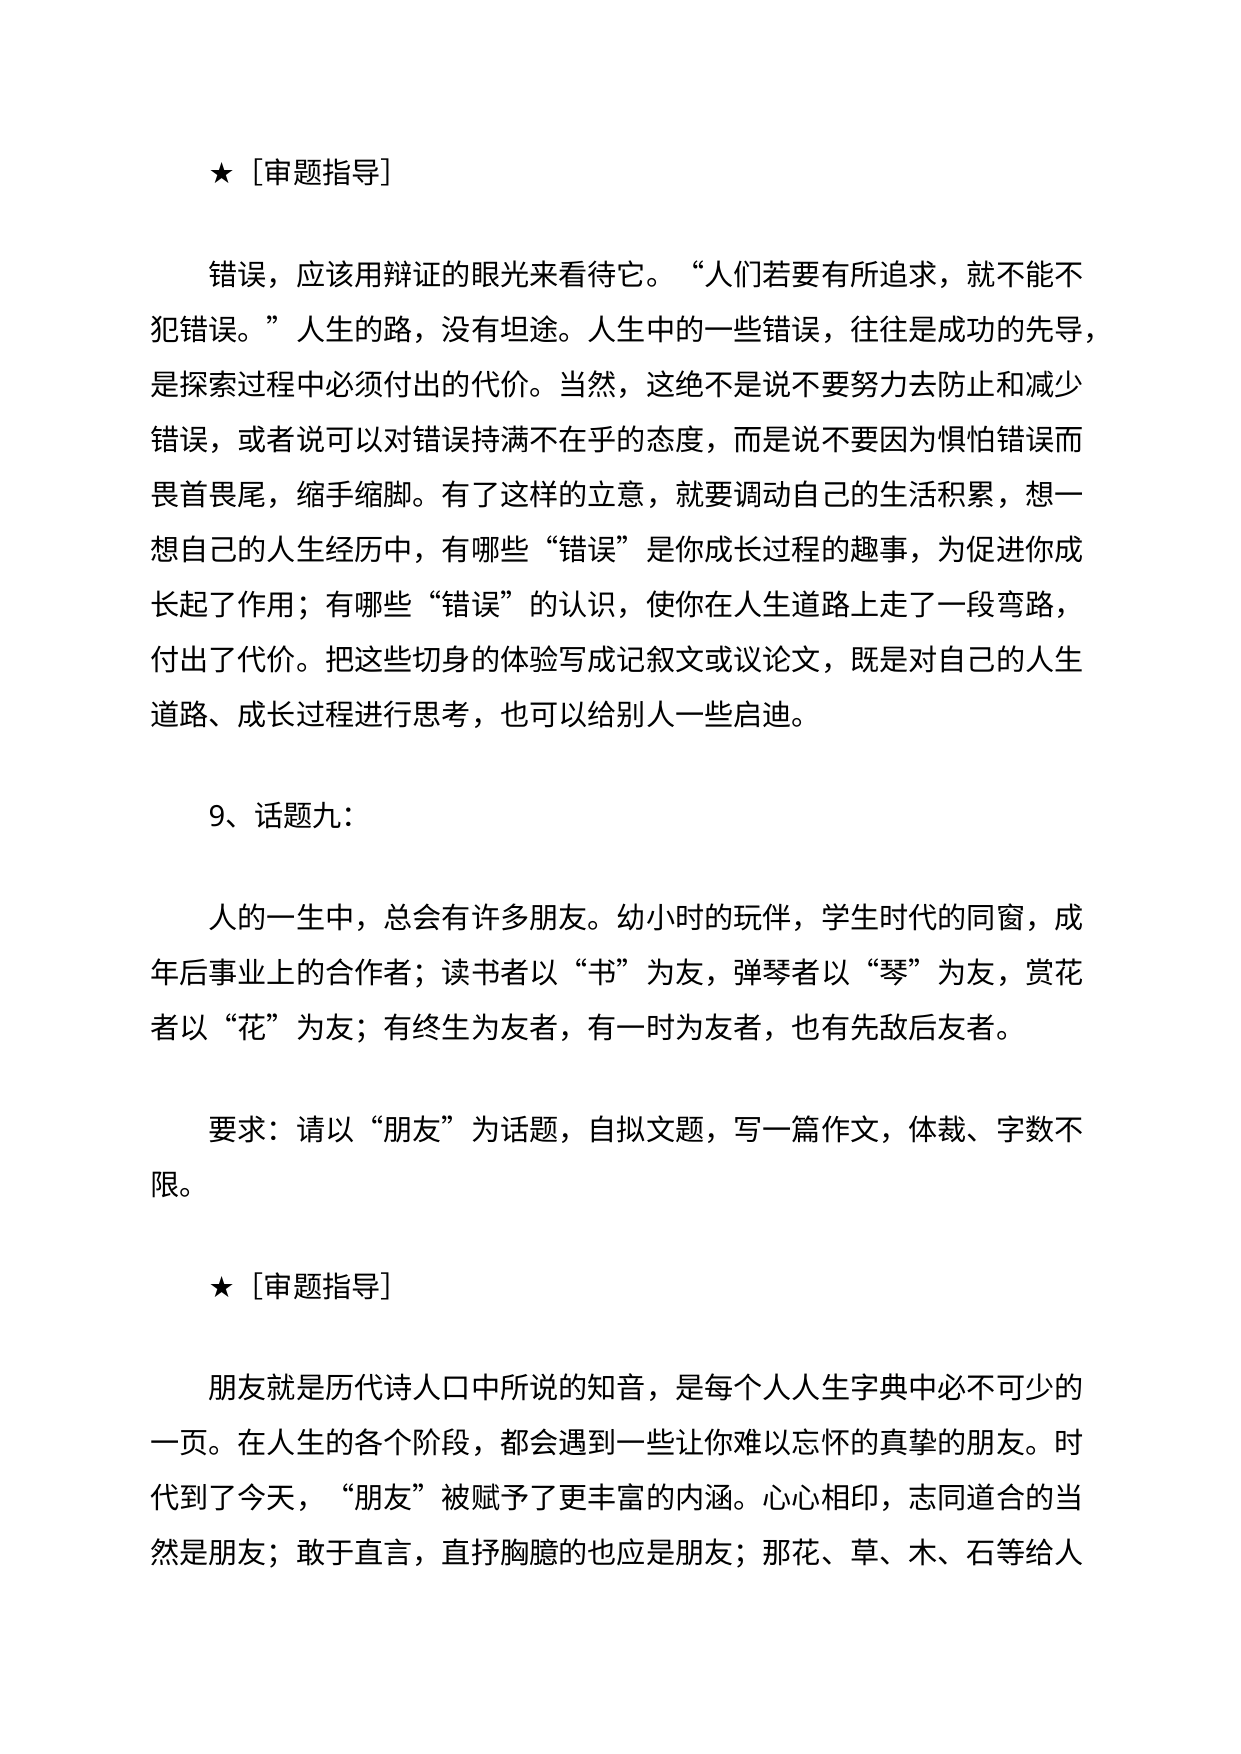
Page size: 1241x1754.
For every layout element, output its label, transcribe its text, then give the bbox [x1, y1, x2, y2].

text 人的一生中，总会有许多朋友。幼小时的玩伴，学生时代的同窗，成年后事业上的合作者；读书者以“书”为友，弹琴者以“琴”为友，赏花者以“花”为友；有终生为友者，有一时为友者，也有先敌后友者。 [150, 895, 1090, 1047]
text 错误，应该用辩证的眼光来看待它。“人们若要有所追求，就不能不犯错误。”人生的路，没有坦途。人生中的一些错误，往往是成功的先导，是探索过程中必须付出的代价。当然，这绝不是说不要努力去防止和减少错误，或者说可以对错误持满不在乎的态度，而是说不要因为惧怕错误而畏首畏尾，缩手缩脚。有了这样的立意，就要调动自己的生活积累，想一想自己的人生经历中，有哪些“错误”是你成长过程的趣事，为促进你成长起了作用；有哪些“错误”的认识，使你在人生道路上走了一段弯路，付出了代价。把这些切身的体验写成记叙文或议论文，既是对自己的人生道路、成长过程进行思考，也可以给别人一些启迪。 [150, 252, 1090, 733]
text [150, 1365, 1090, 1572]
text 9、话题九： [150, 793, 1090, 835]
text ★［审题指导］ [150, 150, 1090, 192]
text 要求：请以“朋友”为话题，自拟文题，写一篇作文，体裁、字数不限。 [150, 1106, 1090, 1204]
text ★［审题指导］ [150, 1263, 1090, 1306]
